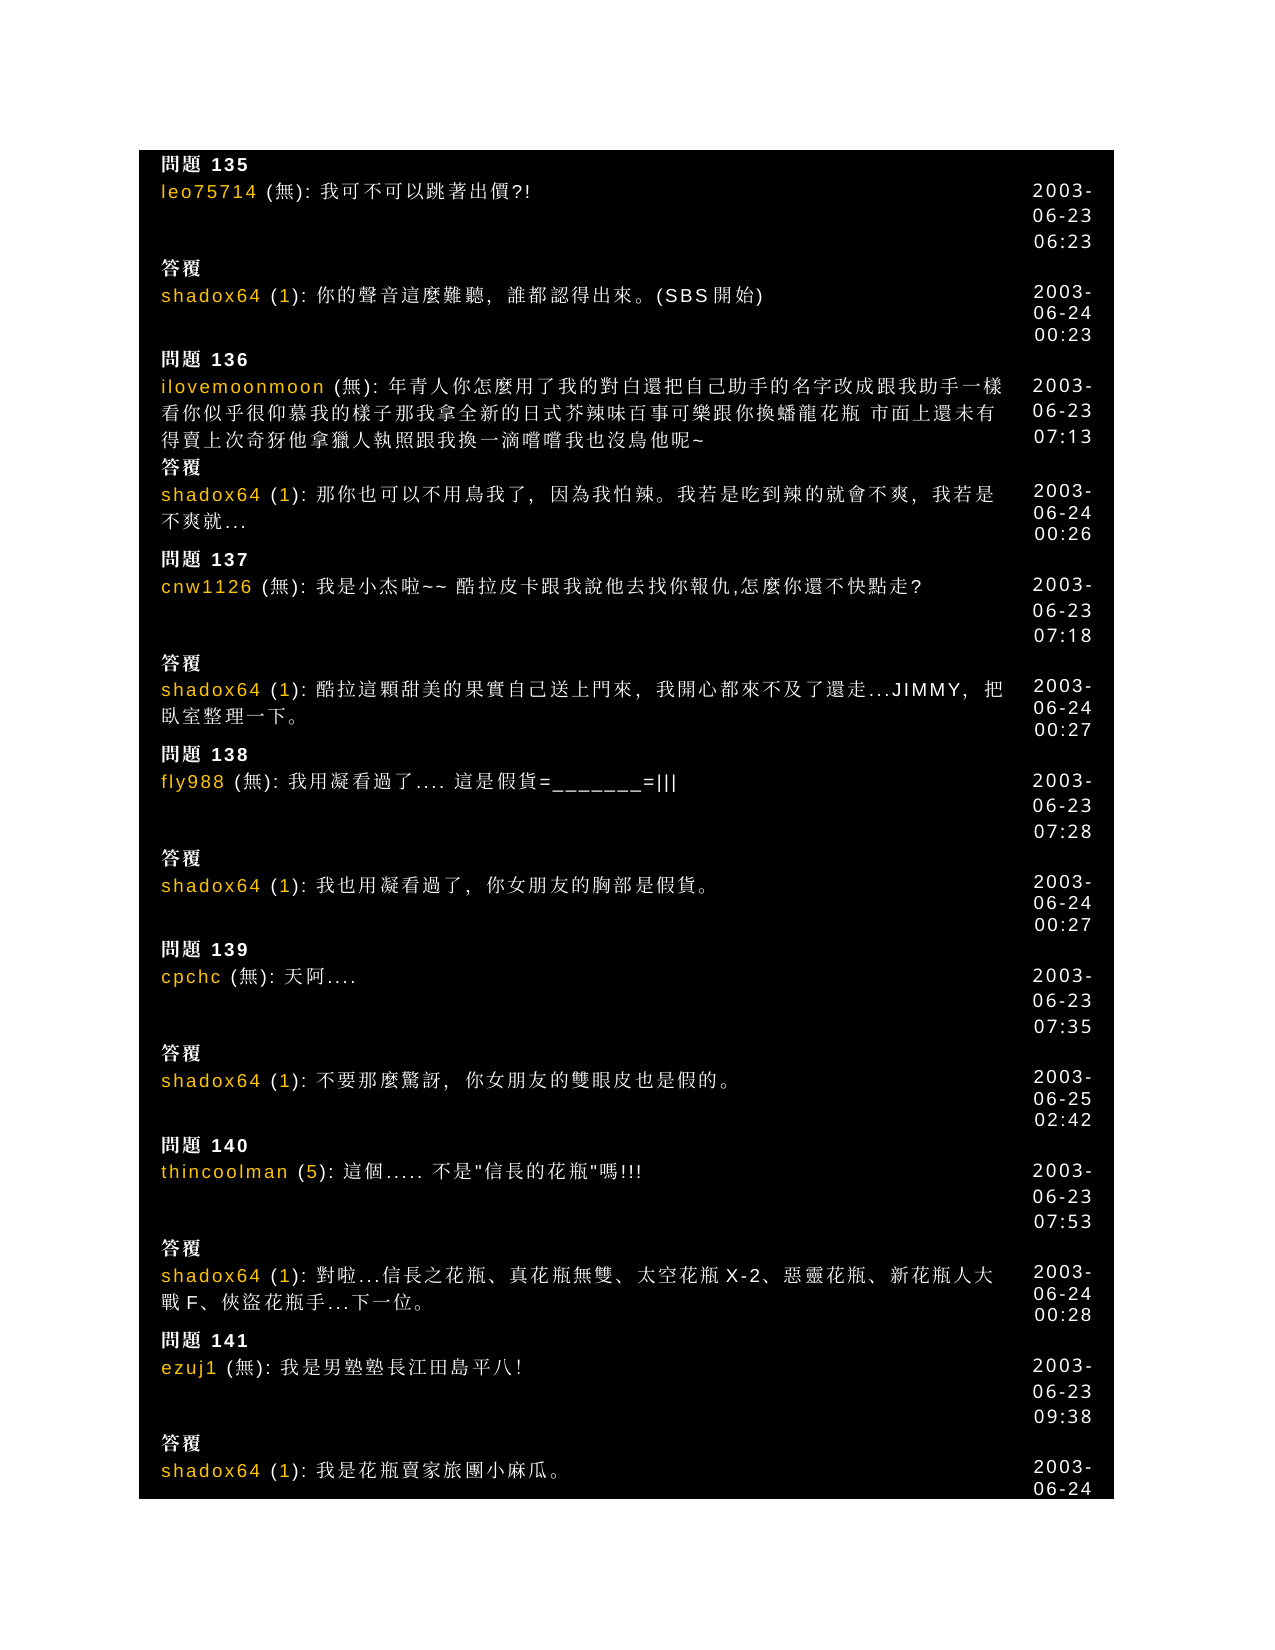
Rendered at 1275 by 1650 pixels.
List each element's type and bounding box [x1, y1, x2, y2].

table_header [139, 150, 1114, 1499]
